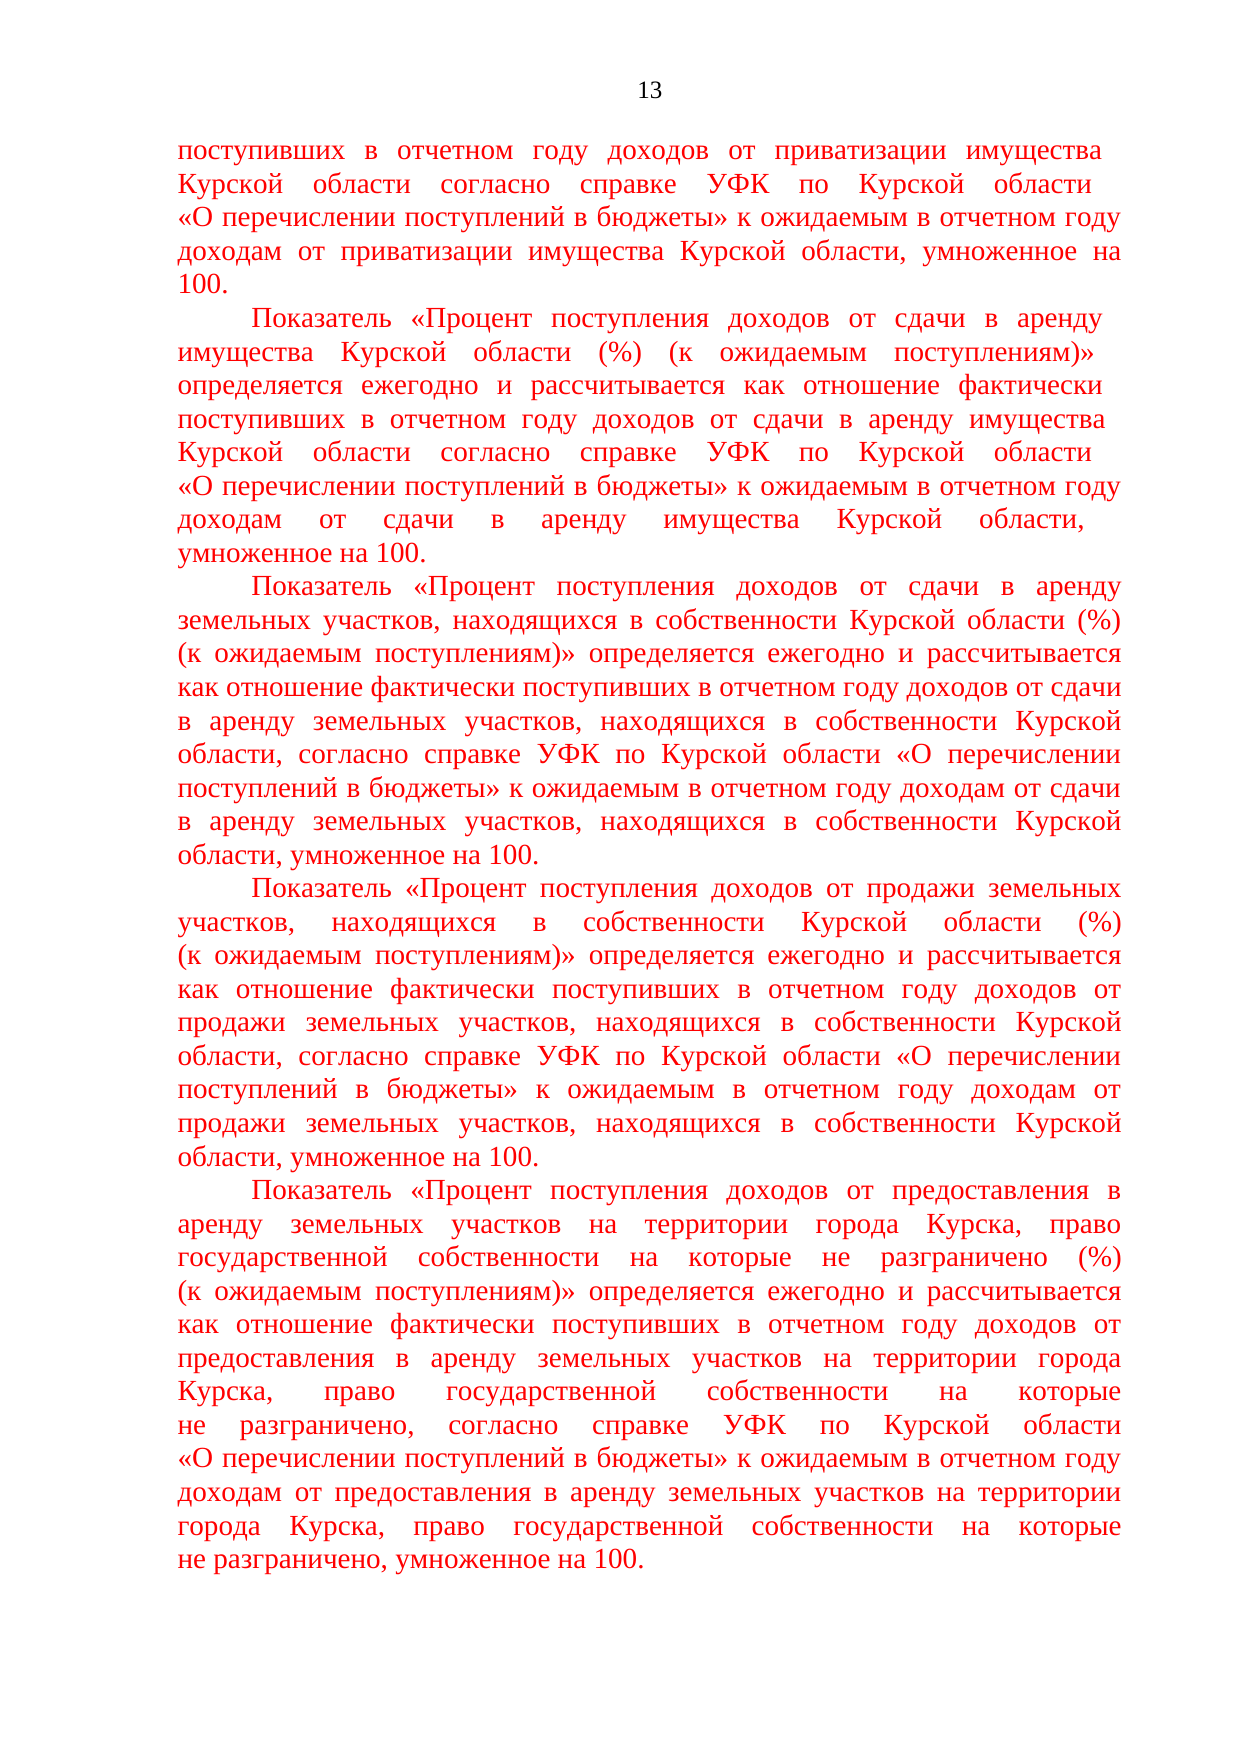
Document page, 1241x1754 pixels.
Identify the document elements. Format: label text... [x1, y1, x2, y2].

text Показатель «Процент поступления доходов от сдачи в аренду имущества Курской области (%) (к ожидаемым поступлениям)» определяется ежегодно и рассчитывается как отношение фактически поступивших в отчетном году доходов от сдачи в аренду имущества Курской области согласно справке УФК по Курской области «О перечислении поступлений в бюджеты» к ожидаемым в отчетном году доходам от сдачи в аренду имущества Курской области, умноженное на 100. [177, 300, 1122, 568]
text Показатель «Процент поступления доходов от продажи земельных участков, находящихся в собственности Курской области (%) (к ожидаемым поступлениям)» определяется ежегодно и рассчитывается как отношение фактически поступивших в отчетном году доходов от продажи земельных участков, находящихся в собственности Курской области, согласно справке УФК по Курской области «О перечислении поступлений в бюджеты» к ожидаемым в отчетном году доходам от продажи земельных участков, находящихся в собственности Курской области, умноженное на 100. [177, 870, 1122, 1172]
text Показатель «Процент поступления доходов от предоставления в аренду земельных участков на территории города Курска, право государственной собственности на которые не разграничено (%) (к ожидаемым поступлениям)» определяется ежегодно и рассчитывается как отношение фактически поступивших в отчетном году доходов от предоставления в аренду земельных участков на территории города Курска, право государственной собственности на которые не разграничено, согласно справке УФК по Курской области «О перечислении поступлений в бюджеты» к ожидаемым в отчетном году доходам от предоставления в аренду земельных участков на территории города Курска, право государственной собственности на которые не разграничено, умноженное на 100. [177, 1172, 1122, 1575]
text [177, 132, 1122, 300]
text Показатель «Процент поступления доходов от сдачи в аренду земельных участков, находящихся в собственности Курской области (%) (к ожидаемым поступлениям)» определяется ежегодно и рассчитывается как отношение фактически поступивших в отчетном году доходов от сдачи в аренду земельных участков, находящихся в собственности Курской области, согласно справке УФК по Курской области «О перечислении поступлений в бюджеты» к ожидаемым в отчетном году доходам от сдачи в аренду земельных участков, находящихся в собственности Курской области, умноженное на 100. [177, 568, 1122, 870]
